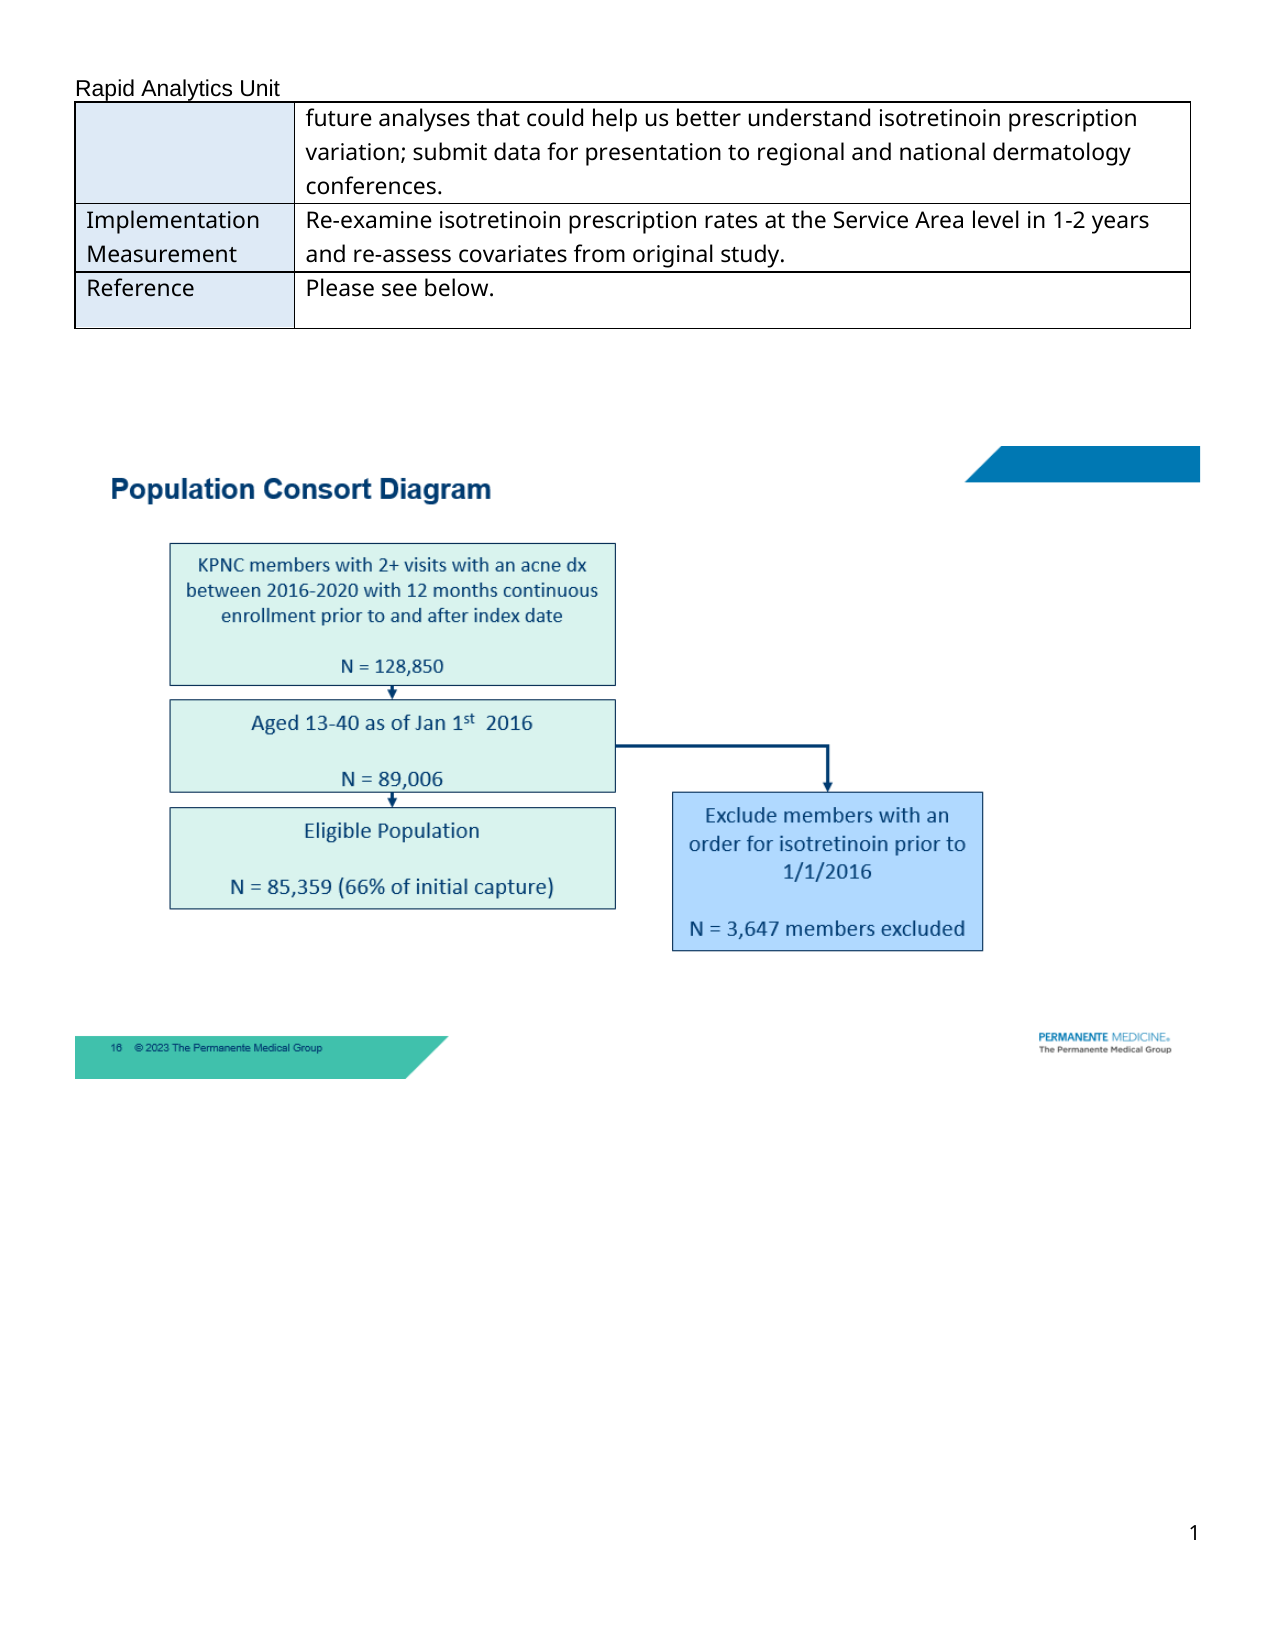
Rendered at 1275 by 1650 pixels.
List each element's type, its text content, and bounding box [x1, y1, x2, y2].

table_cell Implementation Measurement [76, 204, 294, 271]
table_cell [76, 103, 294, 203]
table_cell Reference [76, 273, 294, 327]
picture [75, 446, 1200, 1079]
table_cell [295, 103, 1190, 203]
table_cell Please see below. [295, 273, 1190, 327]
table_cell Re-examine isotretinoin prescription rates at the Service Area level in 1-2 years and re-assess covariates from original study. [295, 204, 1190, 271]
